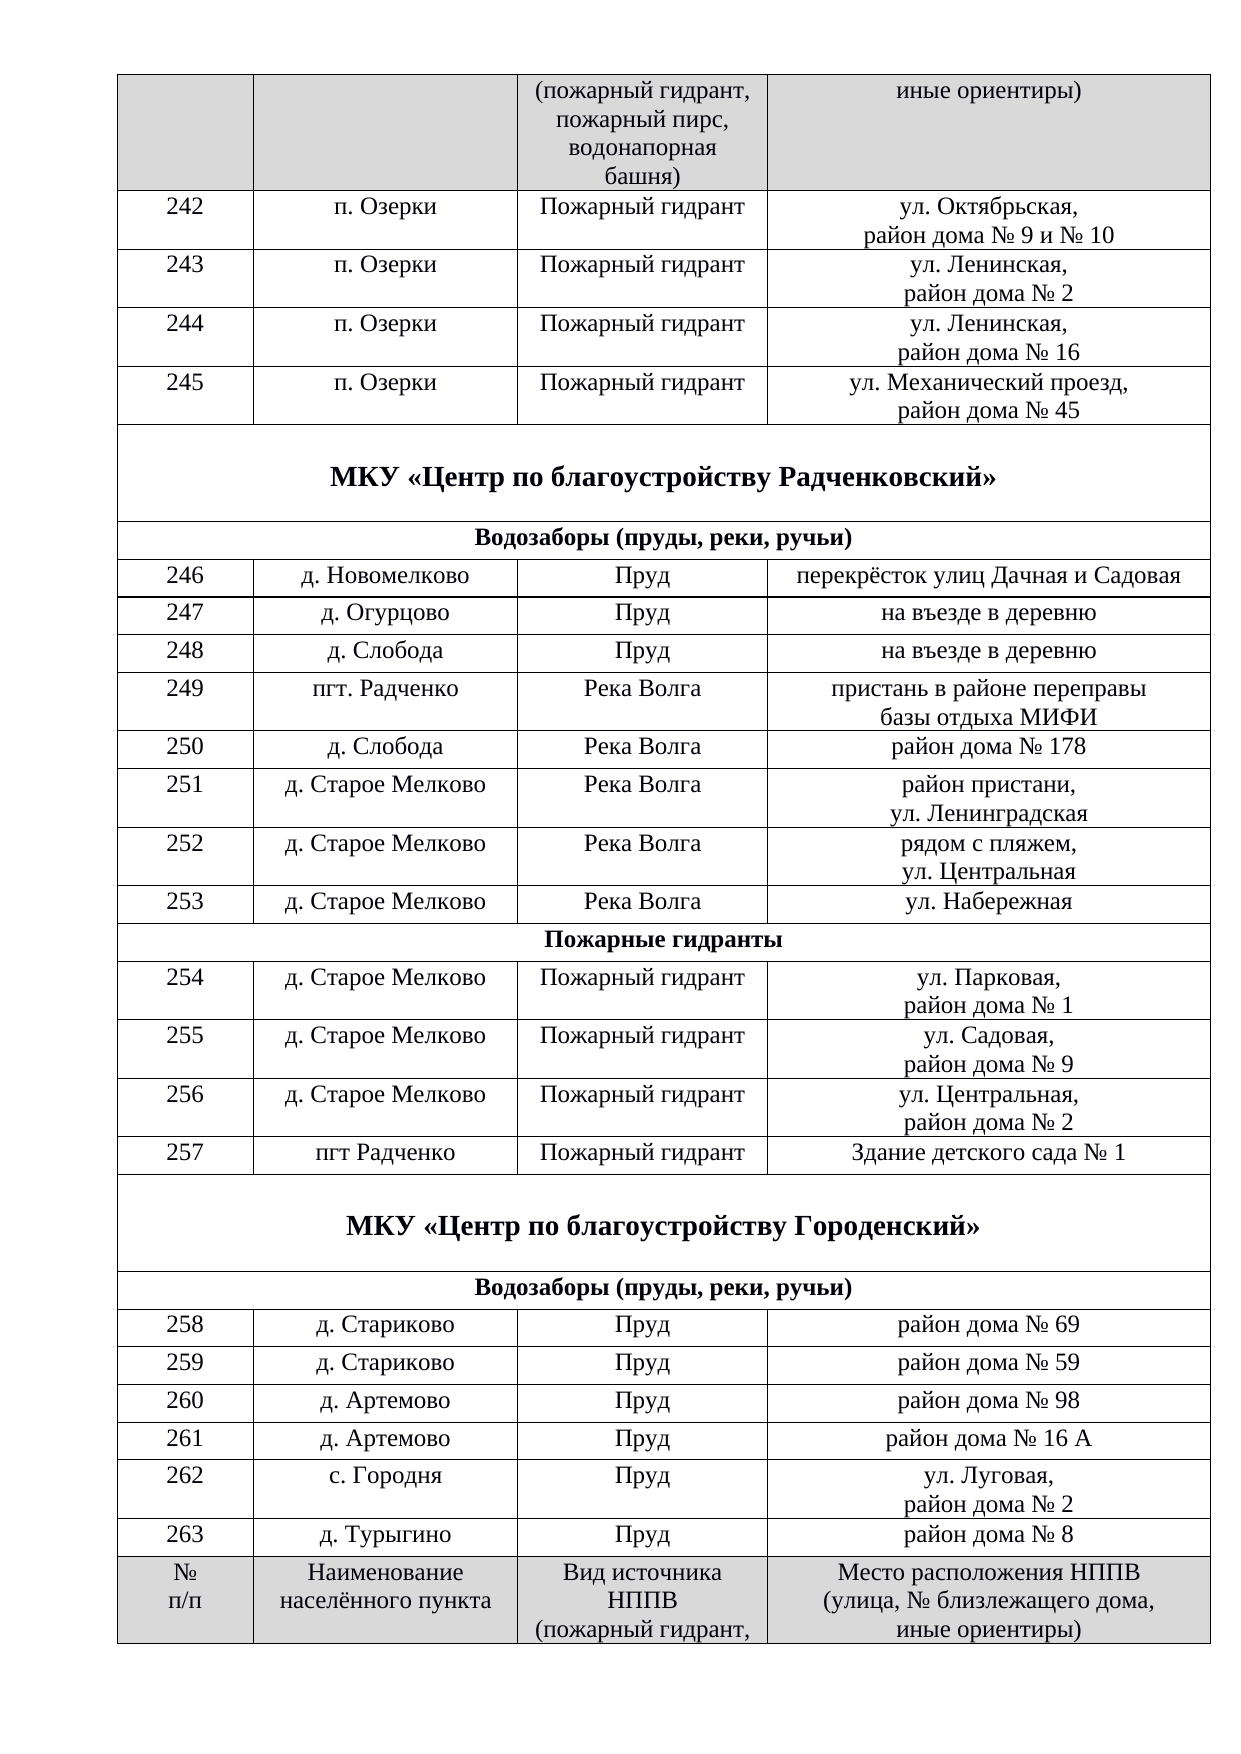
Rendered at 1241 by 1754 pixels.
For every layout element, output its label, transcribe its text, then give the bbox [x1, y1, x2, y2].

table_cell 251 [118, 769, 253, 827]
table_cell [518, 1557, 767, 1643]
table_cell Здание детского сада № 1 [768, 1137, 1210, 1174]
table_cell 247 [118, 598, 253, 634]
table_cell Река Волга [518, 828, 767, 885]
table_cell Пожарный гидрант [518, 191, 767, 248]
table_cell 252 [118, 828, 253, 885]
table_cell Пожарный гидрант [518, 250, 767, 307]
table_cell район пристани, ул. Ленинградская [768, 769, 1210, 827]
table_cell район дома № 178 [768, 731, 1210, 768]
table_cell ул. Ленинская, район дома № 2 [768, 250, 1210, 307]
table_cell 254 [118, 962, 253, 1019]
table_cell рядом с пляжем, ул. Центральная [768, 828, 1210, 885]
table_cell п. Озерки [254, 191, 517, 248]
table_cell 255 [118, 1020, 253, 1078]
table_cell 244 [118, 308, 253, 366]
table_cell д. Новомелково [254, 560, 517, 596]
table_cell 261 [118, 1423, 253, 1459]
table_cell д. Старое Мелково [254, 962, 517, 1019]
table_cell Река Волга [518, 886, 767, 923]
table_cell Пожарные гидранты [118, 924, 1210, 961]
table_cell д. Стариково [254, 1310, 517, 1346]
table_cell ул. Луговая, район дома № 2 [768, 1460, 1210, 1518]
table_cell Река Волга [518, 769, 767, 827]
table_cell 257 [118, 1137, 253, 1174]
table_cell ул. Садовая, район дома № 9 [768, 1020, 1210, 1078]
table_cell д. Старое Мелково [254, 1079, 517, 1136]
table_cell 246 [118, 560, 253, 596]
table_cell пгт. Радченко [254, 673, 517, 730]
table_cell д. Стариково [254, 1347, 517, 1384]
table_cell с. Городня [254, 1460, 517, 1518]
table_cell 256 [118, 1079, 253, 1136]
table_cell 242 [118, 191, 253, 248]
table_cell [768, 1557, 1210, 1643]
table_cell Река Волга [518, 673, 767, 730]
table_cell ул. Октябрьская, район дома № 9 и № 10 [768, 191, 1210, 248]
table_cell ул. Механический проезд, район дома № 45 [768, 367, 1210, 424]
table_cell район дома № 16 А [768, 1423, 1210, 1459]
table_cell район дома № 98 [768, 1385, 1210, 1422]
table_cell пгт Радченко [254, 1137, 517, 1174]
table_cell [518, 75, 767, 190]
table_cell ул. Набережная [768, 886, 1210, 923]
table_cell Пруд [518, 1460, 767, 1518]
table_cell д. Старое Мелково [254, 769, 517, 827]
table_cell перекрёсток улиц Дачная и Садовая [768, 560, 1210, 596]
table_cell д. Слобода [254, 635, 517, 672]
table_cell Пруд [518, 1347, 767, 1384]
table_cell № п/п [118, 1557, 253, 1643]
table_cell Водозаборы (пруды, реки, ручьи) [118, 522, 1210, 559]
table_cell Пожарный гидрант [518, 1079, 767, 1136]
table_cell Пруд [518, 1519, 767, 1556]
table_cell № п/п [118, 75, 253, 190]
table_cell д. Старое Мелково [254, 1020, 517, 1078]
table_cell район дома № 69 [768, 1310, 1210, 1346]
table_cell Пруд [518, 1310, 767, 1346]
table_cell Река Волга [518, 731, 767, 768]
table_cell Пожарный гидрант [518, 1020, 767, 1078]
table_cell 245 [118, 367, 253, 424]
table_cell Пруд [518, 560, 767, 596]
table_cell п. Озерки [254, 308, 517, 366]
table_cell 249 [118, 673, 253, 730]
table_cell Пожарный гидрант [518, 367, 767, 424]
table_cell п. Озерки [254, 367, 517, 424]
table_cell д. Старое Мелково [254, 828, 517, 885]
table_cell ул. Центральная, район дома № 2 [768, 1079, 1210, 1136]
table_cell МКУ «Центр по благоустройству Радченковский» [118, 425, 1210, 521]
table_cell д. Слобода [254, 731, 517, 768]
table_cell 258 [118, 1310, 253, 1346]
table_cell д. Огурцово [254, 598, 517, 634]
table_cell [768, 75, 1210, 190]
table_cell 260 [118, 1385, 253, 1422]
table_cell 250 [118, 731, 253, 768]
table_cell ул. Ленинская, район дома № 16 [768, 308, 1210, 366]
table_cell 253 [118, 886, 253, 923]
table_cell 263 [118, 1519, 253, 1556]
table_cell 248 [118, 635, 253, 672]
table_cell д. Артемово [254, 1385, 517, 1422]
table_cell Пруд [518, 1385, 767, 1422]
table_cell Пожарный гидрант [518, 308, 767, 366]
table_cell д. Турыгино [254, 1519, 517, 1556]
table_cell Пожарный гидрант [518, 962, 767, 1019]
table_cell 243 [118, 250, 253, 307]
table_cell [254, 75, 517, 190]
table_cell на въезде в деревню [768, 598, 1210, 634]
table_cell МКУ «Центр по благоустройству Городенский» [118, 1175, 1210, 1271]
table_cell Пруд [518, 635, 767, 672]
table_cell Пруд [518, 1423, 767, 1459]
table_cell ул. Парковая, район дома № 1 [768, 962, 1210, 1019]
table_cell Водозаборы (пруды, реки, ручьи) [118, 1272, 1210, 1308]
table_cell район дома № 59 [768, 1347, 1210, 1384]
table_cell Пруд [518, 598, 767, 634]
table_cell 259 [118, 1347, 253, 1384]
table_cell д. Артемово [254, 1423, 517, 1459]
table_cell на въезде в деревню [768, 635, 1210, 672]
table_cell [254, 1557, 517, 1643]
table_cell п. Озерки [254, 250, 517, 307]
table_cell д. Старое Мелково [254, 886, 517, 923]
table_cell 262 [118, 1460, 253, 1518]
table_cell район дома № 8 [768, 1519, 1210, 1556]
table_cell Пожарный гидрант [518, 1137, 767, 1174]
table_cell пристань в районе переправы базы отдыха МИФИ [768, 673, 1210, 730]
